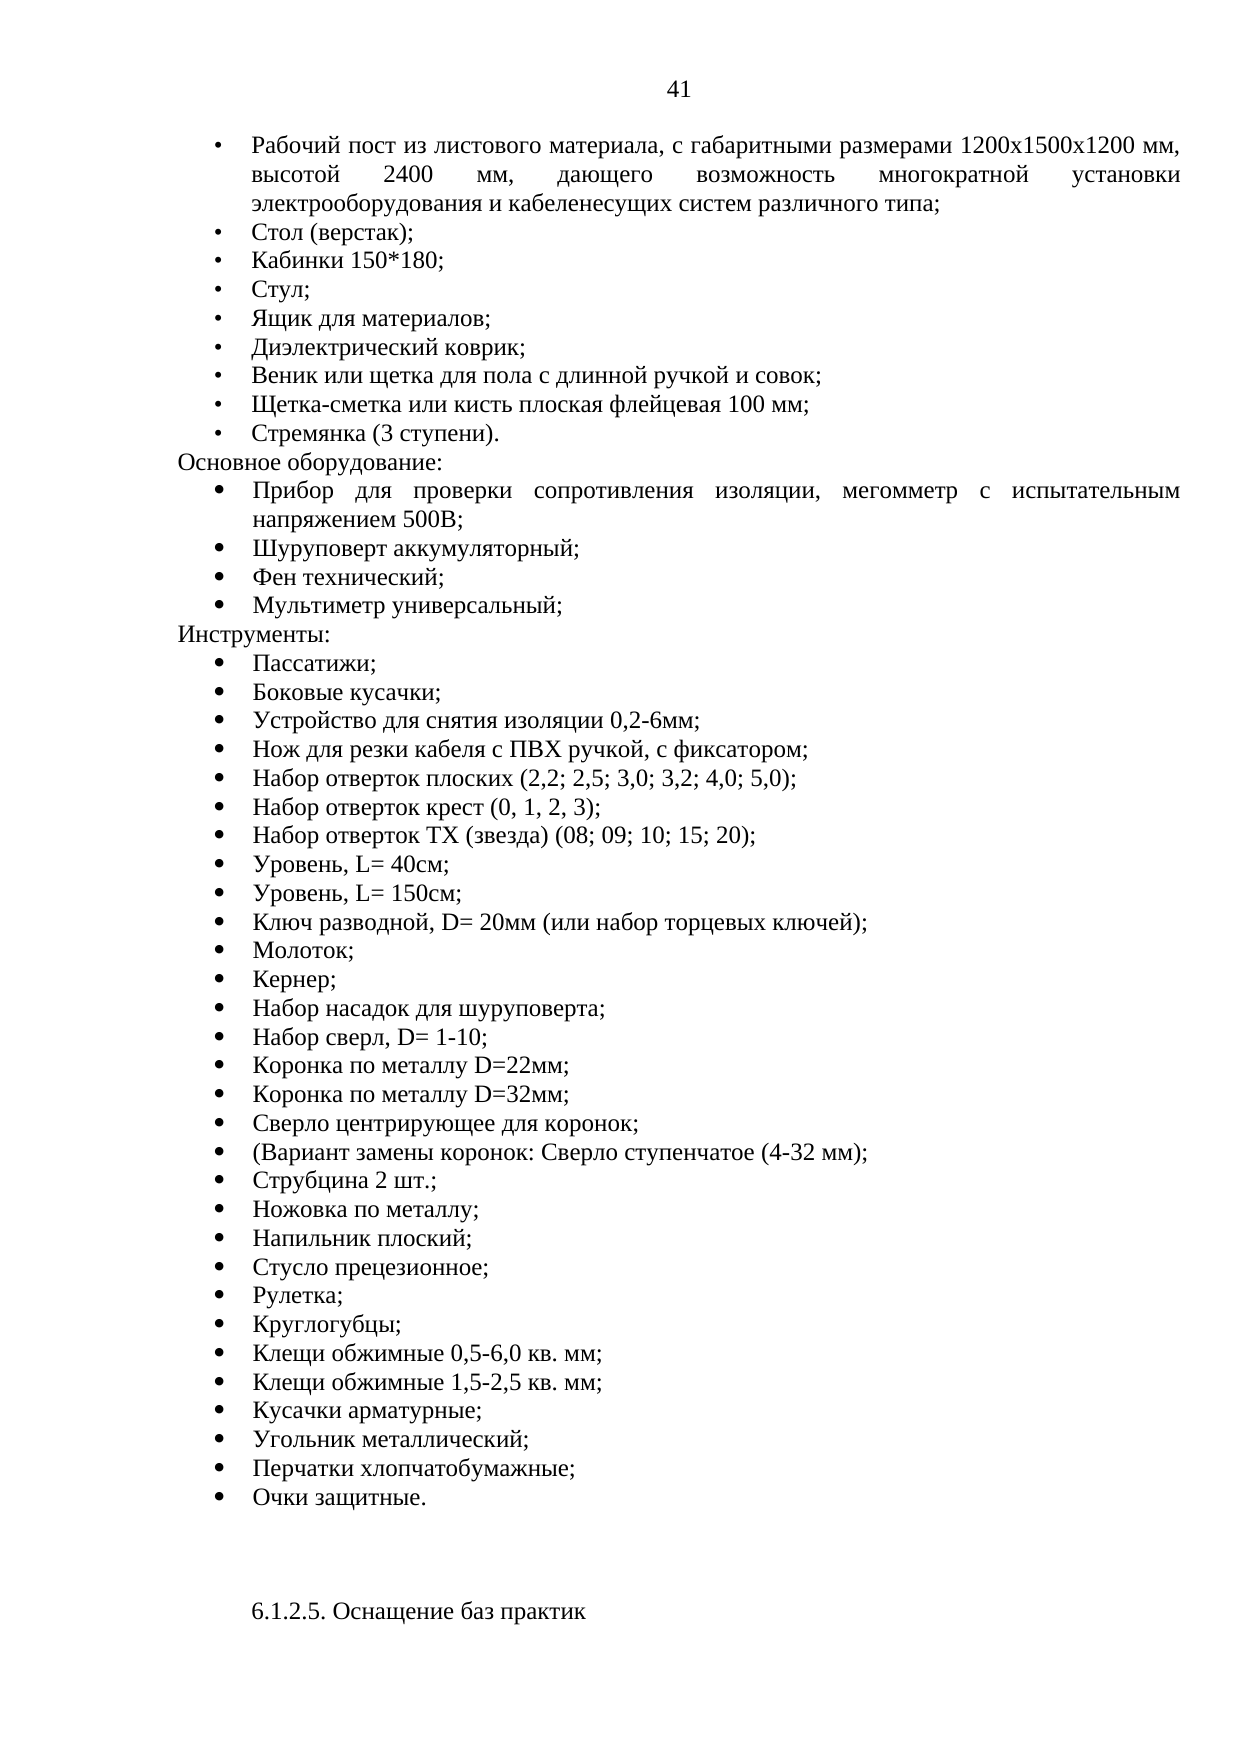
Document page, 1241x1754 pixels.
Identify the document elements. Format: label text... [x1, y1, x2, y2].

list Фен технический; [215, 562, 1181, 591]
list Сверло центрирующее для коронок; [215, 1108, 1181, 1137]
list Ключ разводной, D= 20мм (или набор торцевых ключей); [215, 907, 1181, 936]
list Щетка-сметка или кисть плоская флейцевая 100 мм; [213, 389, 1181, 418]
list Шуруповерт аккумуляторный; [215, 533, 1181, 562]
list Пассатижи; [215, 648, 1181, 677]
list Клещи обжимные 0,5-6,0 кв. мм; [215, 1338, 1181, 1367]
list Стол (верстак); [213, 217, 1181, 246]
list Уровень, L= 40см; [215, 849, 1181, 878]
list Прибор для проверки сопротивления изоляции, мегомметр с испытательным напряжением 500В; [215, 476, 1181, 533]
list Клещи обжимные 1,5-2,5 кв. мм; [215, 1367, 1181, 1396]
list Ножовка по металлу; [215, 1194, 1181, 1223]
list Набор сверл, D= 1-10; [215, 1022, 1181, 1051]
list Ящик для материалов; [213, 303, 1181, 332]
list Кернер; [215, 964, 1181, 993]
list Набор насадок для шуруповерта; [215, 993, 1181, 1022]
list (Вариант замены коронок: Сверло ступенчатое (4-32 мм); [215, 1137, 1181, 1166]
text Инструменты: [177, 619, 1181, 648]
list Стусло прецезионное; [215, 1252, 1181, 1281]
list Очки защитные. [215, 1482, 1181, 1511]
list Круглогубцы; [215, 1309, 1181, 1338]
list Коронка по металлу D=32мм; [215, 1079, 1181, 1108]
list Набор отверток плоских (2,2; 2,5; 3,0; 3,2; 4,0; 5,0); [215, 763, 1181, 792]
list Напильник плоский; [215, 1223, 1181, 1252]
list Молоток; [215, 936, 1181, 964]
list Набор отверток крест (0, 1, 2, 3); [215, 792, 1181, 821]
list Нож для резки кабеля с ПВХ ручкой, с фиксатором; [215, 734, 1181, 763]
list Устройство для снятия изоляции 0,2-6мм; [215, 706, 1181, 734]
list Коронка по металлу D=22мм; [215, 1051, 1181, 1079]
list Кабинки 150*180; [213, 246, 1181, 274]
list Рулетка; [215, 1281, 1181, 1309]
list Рабочий пост из листового материала, с габаритными размерами 1200х1500х1200 мм, высотой 2400 мм, дающего возможность многократной установки электрооборудования и кабеленесущих систем различного типа; [213, 131, 1181, 217]
text 6.1.2.5. Оснащение баз практик [177, 1596, 1181, 1625]
list Стул; [213, 274, 1181, 303]
list Угольник металлический; [215, 1424, 1181, 1453]
list Кусачки арматурные; [215, 1396, 1181, 1424]
list Боковые кусачки; [215, 677, 1181, 706]
list Диэлектрический коврик; [213, 332, 1181, 361]
text Основное оборудование: [177, 447, 1181, 476]
list Перчатки хлопчатобумажные; [215, 1453, 1181, 1482]
list Стремянка (3 ступени). [213, 418, 1181, 447]
list Мультиметр универсальный; [215, 591, 1181, 619]
list Струбцина 2 шт.; [215, 1166, 1181, 1194]
list Уровень, L= 150см; [215, 878, 1181, 907]
list Набор отверток TX (звезда) (08; 09; 10; 15; 20); [215, 821, 1181, 849]
list Веник или щетка для пола с длинной ручкой и совок; [213, 361, 1181, 389]
